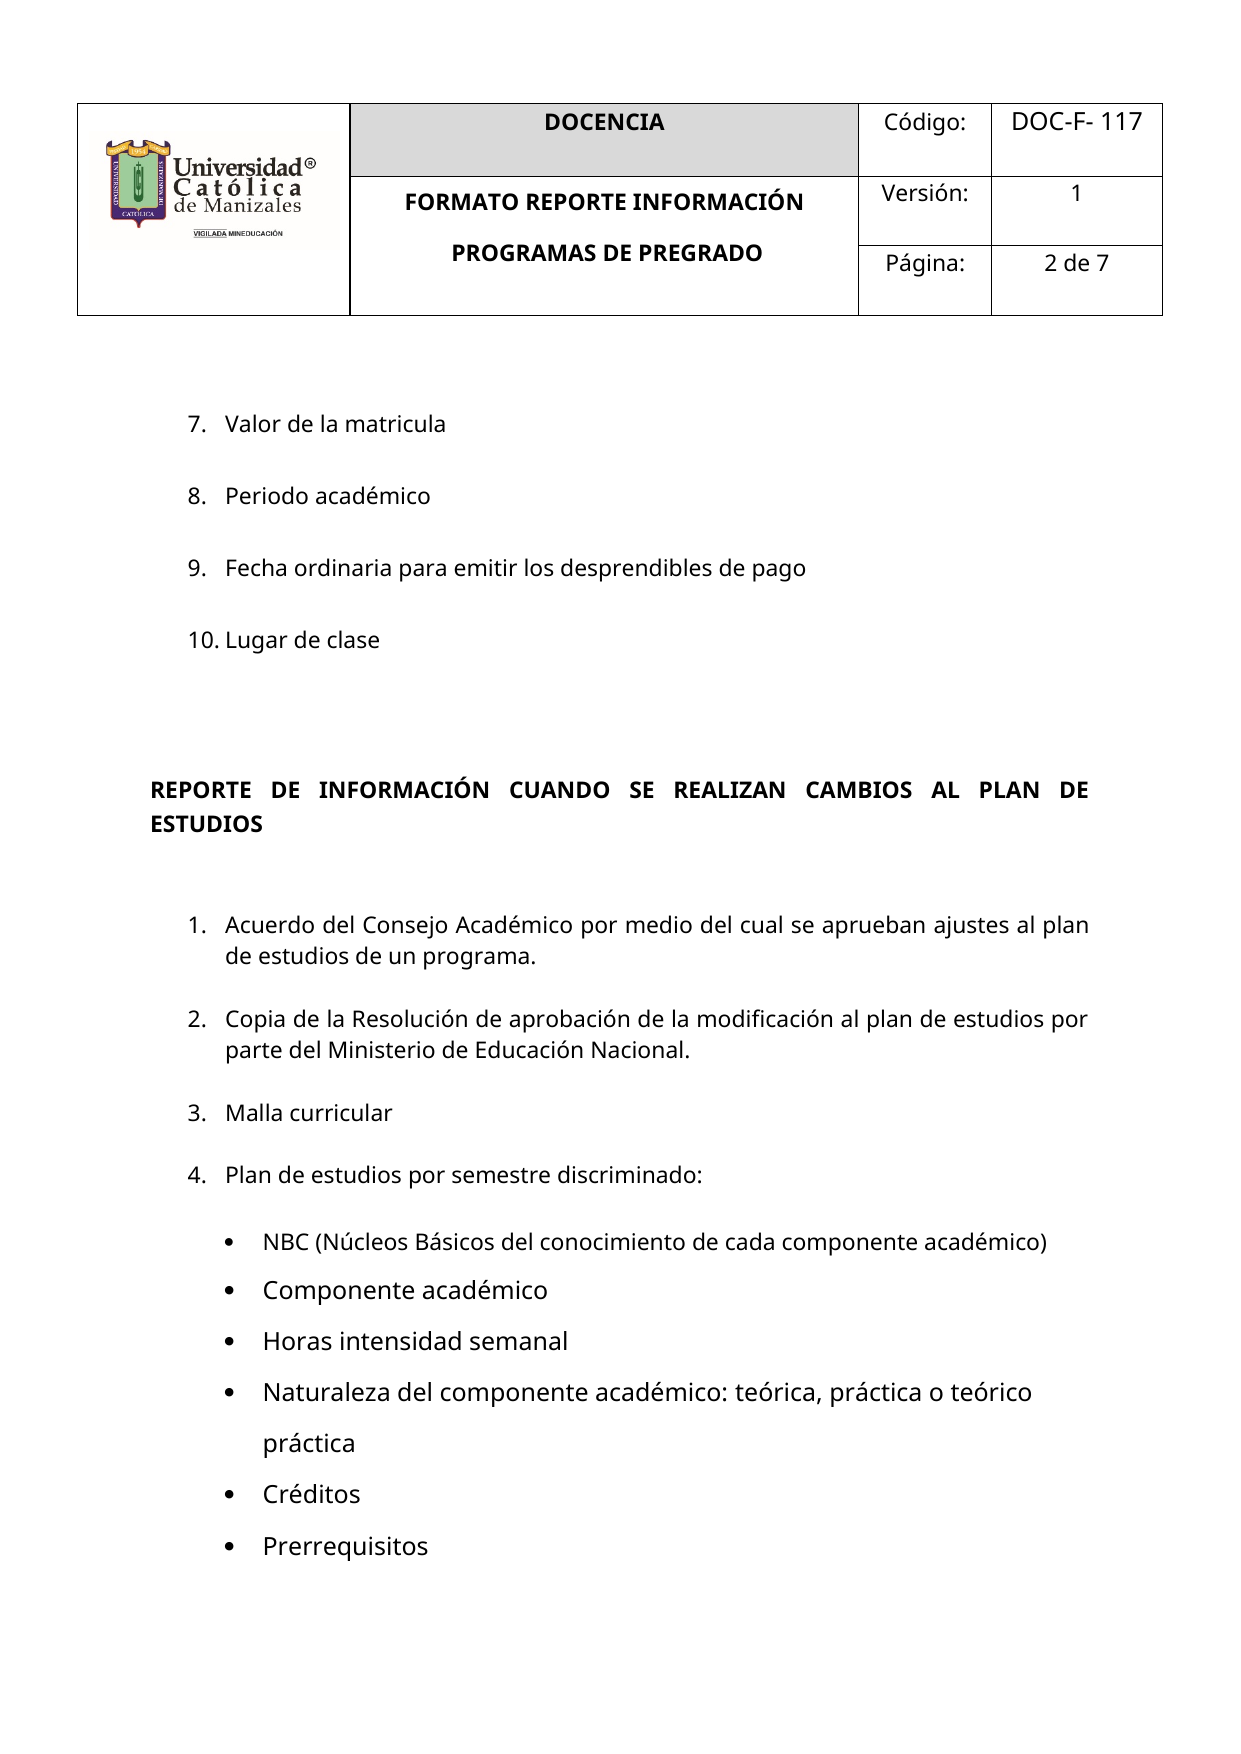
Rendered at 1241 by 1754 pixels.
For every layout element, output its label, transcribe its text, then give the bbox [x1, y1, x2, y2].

list Horas intensidad semanal [225, 1324, 1090, 1358]
list Periodo académico [187, 480, 1090, 511]
list Prerrequisitos [225, 1528, 1090, 1562]
list Plan de estudios por semestre discriminado: [187, 1159, 1090, 1190]
picture [89, 131, 341, 250]
list Copia de la Resolución de aprobación de la modificación al plan de estudios por parte del Ministerio de Educación Nacional. [187, 1003, 1090, 1065]
list Acuerdo del Consejo Académico por medio del cual se aprueban ajustes al plan de estudios de un programa. [187, 909, 1090, 971]
list Naturaleza del componente académico: teórica, práctica o teórico práctica [225, 1375, 1090, 1460]
list Malla curricular [187, 1096, 1090, 1128]
list Lugar de clase [187, 624, 1090, 655]
list Fecha ordinaria para emitir los desprendibles de pago [187, 552, 1090, 583]
list NBC (Núcleos Básicos del conocimiento de cada componente académico) [225, 1226, 1090, 1257]
list Créditos [225, 1477, 1090, 1511]
list Componente académico [225, 1273, 1090, 1307]
list Valor de la matricula [187, 408, 1090, 439]
text REPORTE DE INFORMACIÓN CUANDO SE REALIZAN CAMBIOS AL PLAN DE ESTUDIOS [150, 774, 1090, 839]
